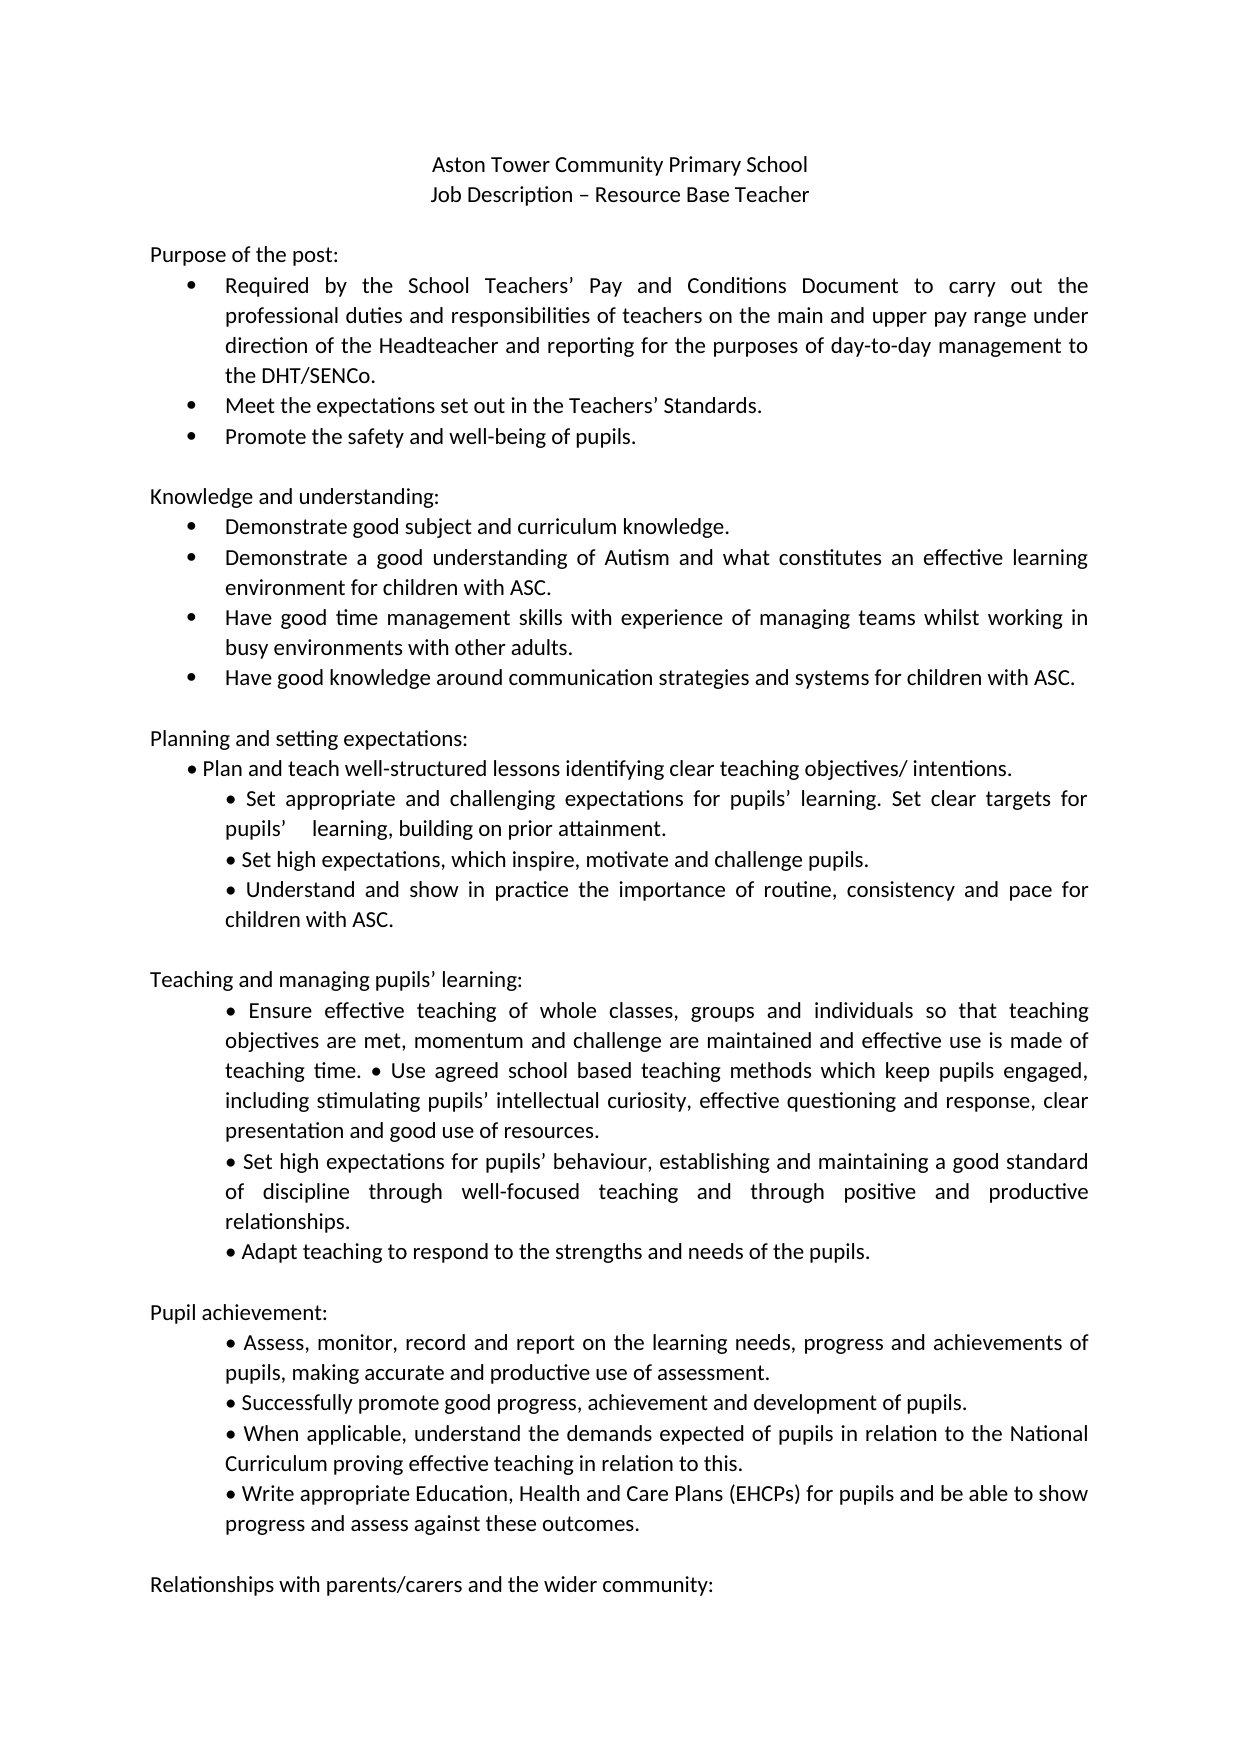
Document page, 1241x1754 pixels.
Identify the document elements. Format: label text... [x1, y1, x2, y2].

list Promote the safety and well-being of pupils. [187, 422, 1090, 450]
text Job Description – Resource Base Teacher [150, 180, 1090, 208]
text • When applicable, understand the demands expected of pupils in relation to the National Curriculum proving effective teaching in relation to this. [225, 1419, 1090, 1477]
text Purpose of the post: [150, 241, 1090, 269]
text Knowledge and understanding: [150, 482, 1090, 510]
text • Plan and teach well-structured lessons identifying clear teaching objectives/ intentions. [150, 754, 1090, 782]
text Teaching and managing pupils’ learning: [150, 966, 1090, 994]
list Have good knowledge around communication strategies and systems for children with ASC. [187, 663, 1090, 692]
text • Understand and show in practice the importance of routine, consistency and pace for children with ASC. [225, 875, 1090, 933]
text • Ensure effective teaching of whole classes, groups and individuals so that teaching objectives are met, momentum and challenge are maintained and effective use is made of teaching time. • Use agreed school based teaching methods which keep pupils engaged, including stimulating pupils’ intellectual curiosity, effective questioning and response, clear presentation and good use of resources. [225, 996, 1090, 1145]
list Required by the School Teachers’ Pay and Conditions Document to carry out the professional duties and responsibilities of teachers on the main and upper pay range under direction of the Headteacher and reporting for the purposes of day-to-day management to the DHT/SENCo. [187, 271, 1090, 389]
text • Successfully promote good progress, achievement and development of pupils. [225, 1388, 1090, 1417]
text Relationships with parents/carers and the wider community: [150, 1570, 1090, 1598]
list Have good time management skills with experience of managing teams whilst working in busy environments with other adults. [187, 603, 1090, 661]
text Aston Tower Community Primary School [150, 150, 1090, 178]
text • Set appropriate and challenging expectations for pupils’ learning. Set clear targets for pupils’ learning, building on prior attainment. [225, 784, 1090, 843]
text • Assess, monitor, record and report on the learning needs, progress and achievements of pupils, making accurate and productive use of assessment. [225, 1328, 1090, 1386]
text • Set high expectations, which inspire, motivate and challenge pupils. [225, 845, 1090, 873]
text Planning and setting expectations: [150, 724, 1090, 752]
text • Write appropriate Education, Health and Care Plans (EHCPs) for pupils and be able to show progress and assess against these outcomes. [225, 1479, 1090, 1537]
list Meet the expectations set out in the Teachers’ Standards. [187, 392, 1090, 420]
list Demonstrate a good understanding of Autism and what constitutes an effective learning environment for children with ASC. [187, 543, 1090, 601]
text • Set high expectations for pupils’ behaviour, establishing and maintaining a good standard of discipline through well-focused teaching and through positive and productive relationships. [225, 1147, 1090, 1235]
text Pupil achievement: [150, 1298, 1090, 1326]
text • Adapt teaching to respond to the strengths and needs of the pupils. [225, 1237, 1090, 1266]
list Demonstrate good subject and curriculum knowledge. [187, 512, 1090, 541]
